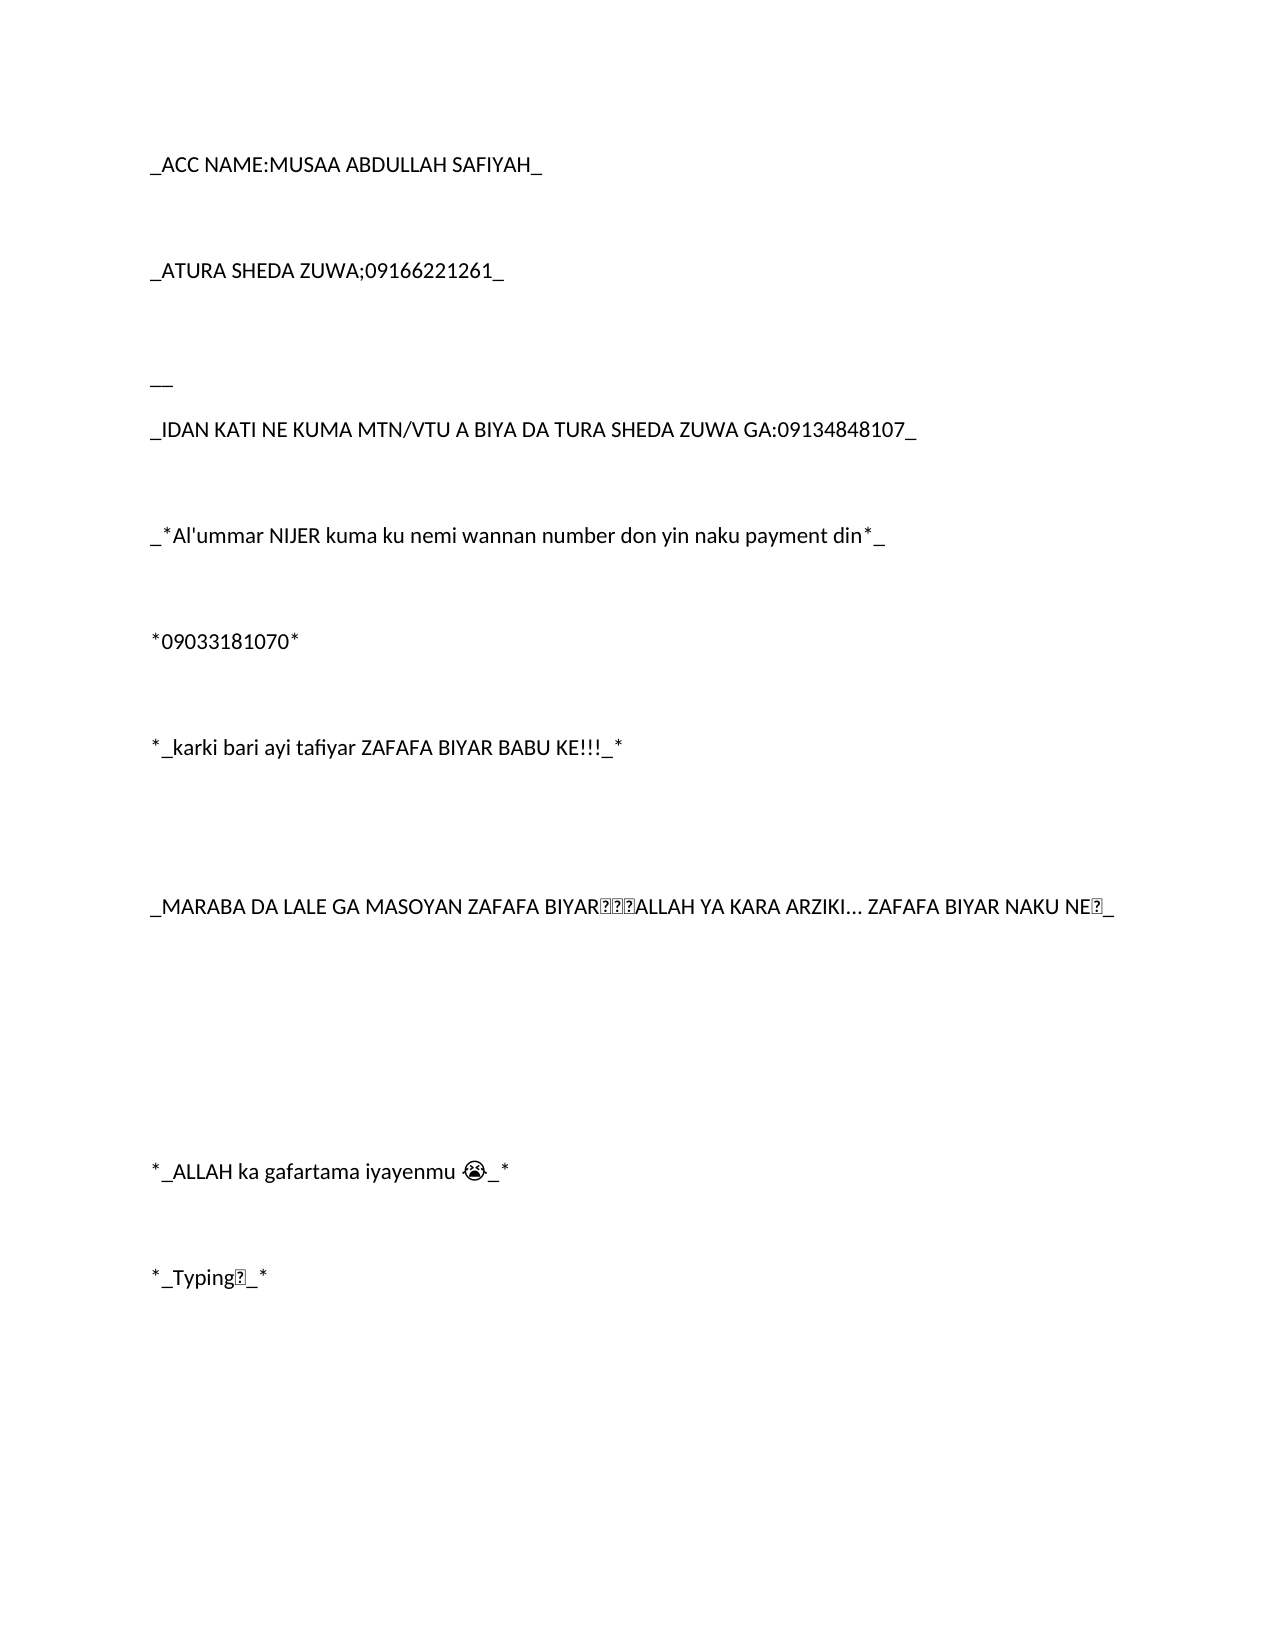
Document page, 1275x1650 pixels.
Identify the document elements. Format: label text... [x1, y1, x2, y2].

text _ACC NAME:MUSAA ABDULLAH SAFIYAH_ [150, 150, 1125, 178]
text __ [150, 362, 1125, 390]
text *_ALLAH ka gafartama iyayenmu 😭🙏_* [150, 1157, 1125, 1185]
text *_karki bari ayi tafiyar ZAFAFA BIYAR BABU KE!!!_* [150, 733, 1125, 761]
text *09033181070* [150, 627, 1125, 655]
text _ATURA SHEDA ZUWA;09166221261_ [150, 256, 1125, 284]
text _IDAN KATI NE KUMA MTN/VTU A BIYA DA TURA SHEDA ZUWA GA:09134848107_ [150, 415, 1125, 443]
text *_Typing📲_* [150, 1263, 1125, 1291]
text _MARABA DA LALE GA MASOYAN ZAFAFA BIYAR💖💯💖ALLAH YA KARA ARZIKI... ZAFAFA BIYAR NAKU NE💃_ [150, 892, 1125, 920]
text _*Al'ummar NIJER kuma ku nemi wannan number don yin naku payment din*_ [150, 521, 1125, 549]
